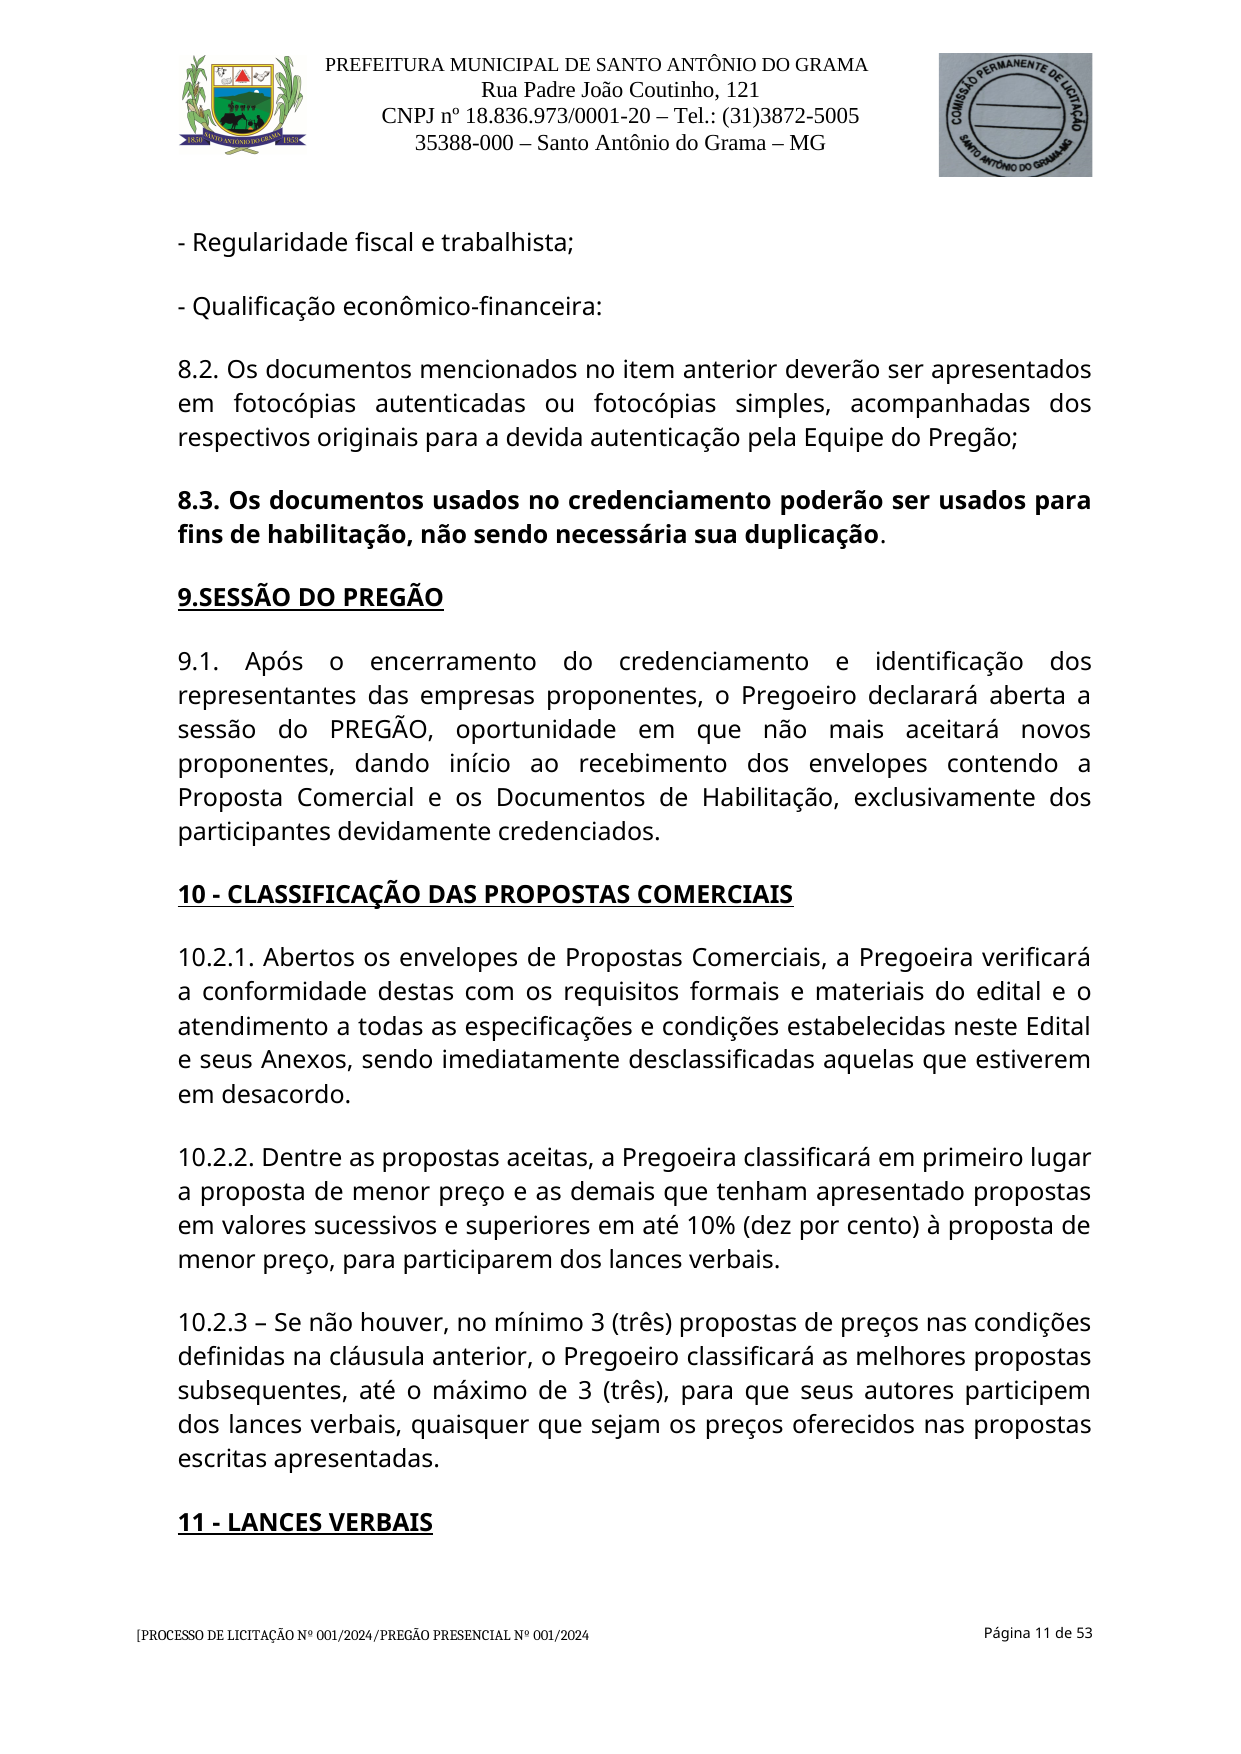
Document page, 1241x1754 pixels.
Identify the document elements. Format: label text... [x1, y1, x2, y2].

text - Qualificação econômico-financeira: [177, 288, 1092, 322]
text 10.2.2. Dentre as propostas aceitas, a Pregoeira classificará em primeiro lugar a proposta de menor preço e as demais que tenham apresentado propostas em valores sucessivos e superiores em até 10% (dez por cento) à proposta de menor preço, para participarem dos lances verbais. [177, 1139, 1092, 1276]
picture [938, 53, 1093, 177]
text 8.3. Os documentos usados no credenciamento poderão ser usados para fins de habilitação, não sendo necessária sua duplicação. [177, 483, 1092, 551]
text 10.2.3 – Se não houver, no mínimo 3 (três) propostas de preços nas condições definidas na cláusula anterior, o Pregoeiro classificará as melhores propostas subsequentes, até o máximo de 3 (três), para que seus autores participem dos lances verbais, quaisquer que sejam os preços oferecidos nas propostas escritas apresentadas. [177, 1305, 1092, 1475]
picture [178, 55, 307, 155]
text 10.2.1. Abertos os envelopes de Propostas Comerciais, a Pregoeira verificará a conformidade destas com os requisitos formais e materiais do edital e o atendimento a todas as especificações e condições estabelecidas neste Edital e seus Anexos, sendo imediatamente desclassificadas aquelas que estiverem em desacordo. [177, 940, 1092, 1110]
text 9.1. Após o encerramento do credenciamento e identificação dos representantes das empresas proponentes, o Pregoeiro declarará aberta a sessão do PREGÃO, oportunidade em que não mais aceitará novos proponentes, dando início ao recebimento dos envelopes contendo a Proposta Comercial e os Documentos de Habilitação, exclusivamente dos participantes devidamente credenciados. [177, 643, 1092, 848]
text 11 - LANCES VERBAIS [177, 1504, 1092, 1538]
text 8.2. Os documentos mencionados no item anterior deverão ser apresentados em fotocópias autenticadas ou fotocópias simples, acompanhadas dos respectivos originais para a devida autenticação pela Equipe do Pregão; [177, 351, 1092, 453]
text 10 - CLASSIFICAÇÃO DAS PROPOSTAS COMERCIAIS [177, 877, 1092, 911]
text 9.SESSÃO DO PREGÃO [177, 580, 1092, 614]
text - Regularidade fiscal e trabalhista; [177, 225, 1092, 259]
